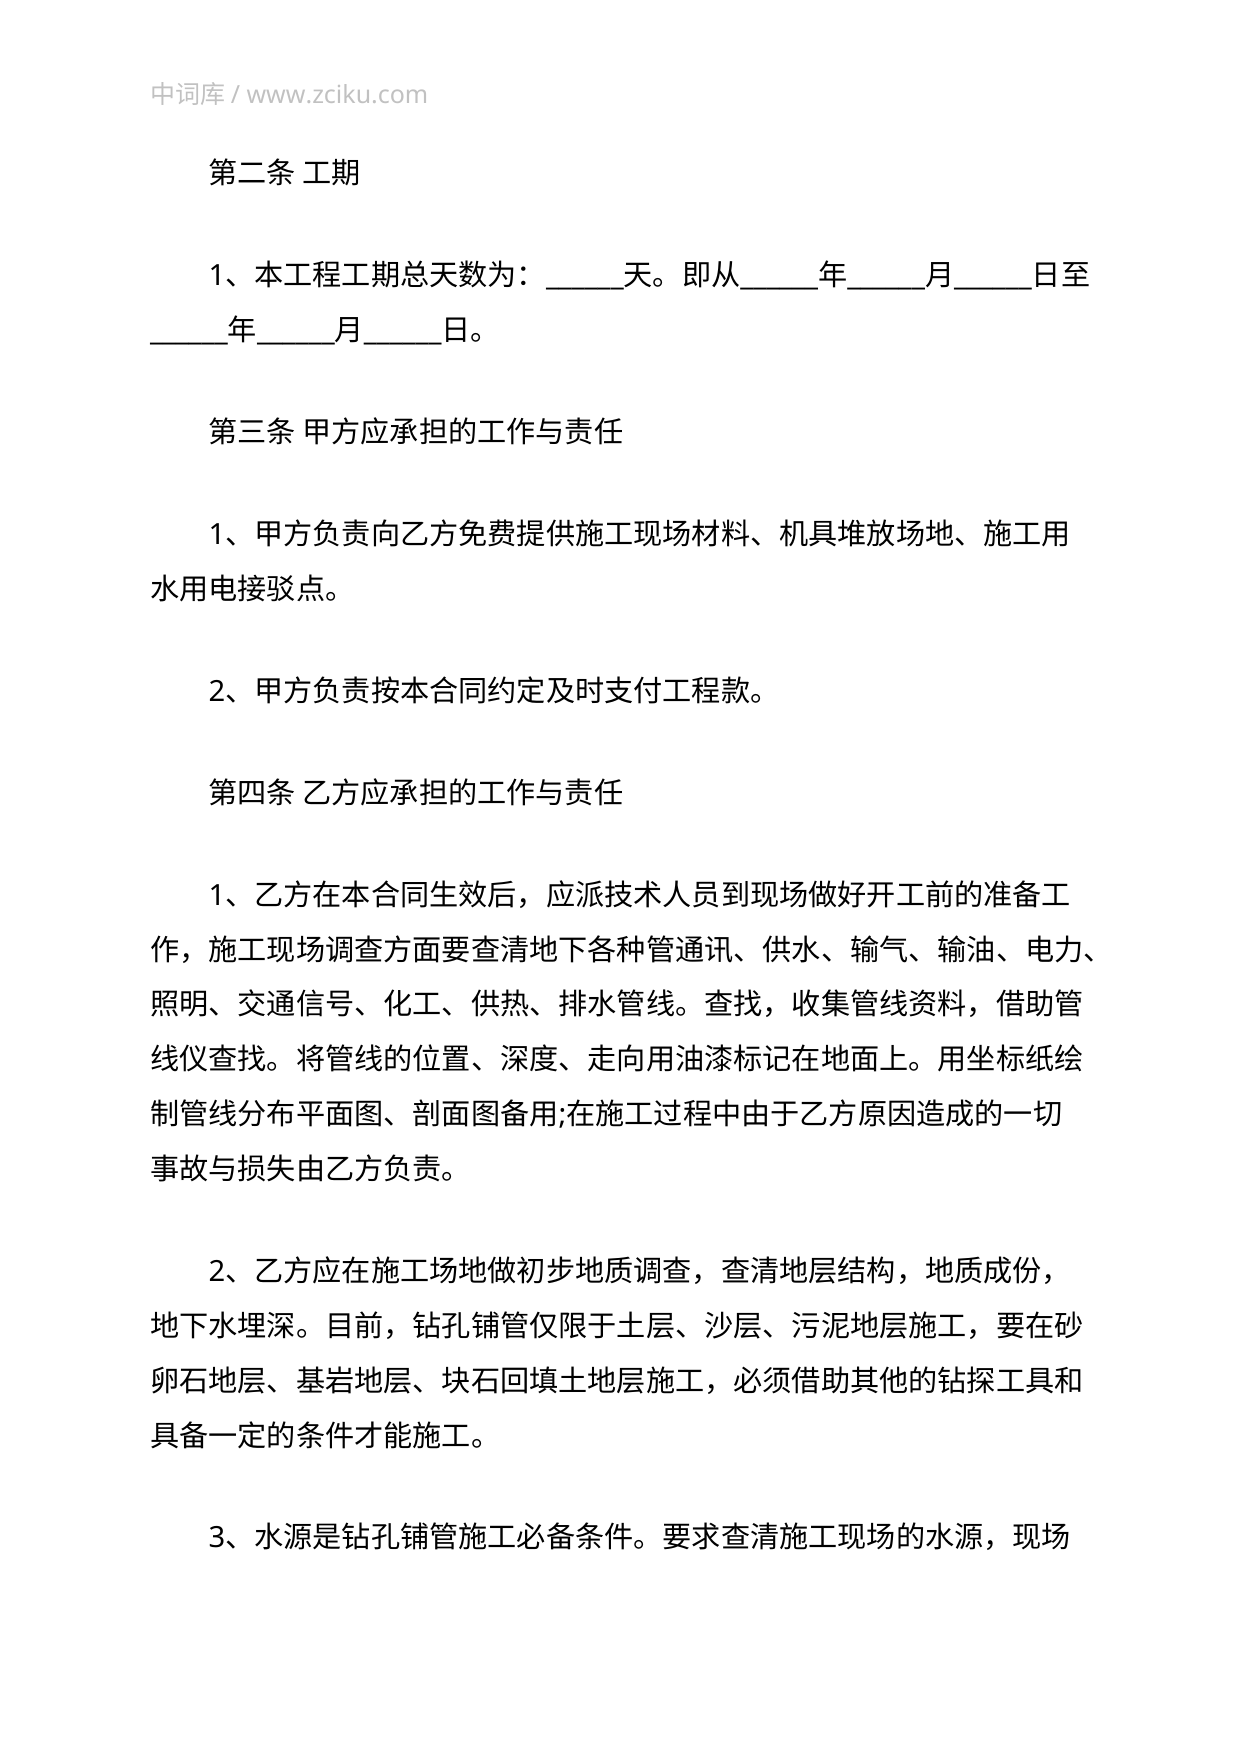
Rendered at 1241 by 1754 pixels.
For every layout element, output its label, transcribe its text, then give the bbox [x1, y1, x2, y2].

text 2、甲方负责按本合同约定及时支付工程款。 [150, 667, 1090, 710]
text 1、甲方负责向乙方免费提供施工现场材料、机具堆放场地、施工用水用电接驳点。 [150, 511, 1090, 608]
text 1、本工程工期总天数为：______天。即从______年______月______日至______年______月______日。 [150, 252, 1090, 349]
text 第四条 乙方应承担的工作与责任 [150, 769, 1090, 812]
text 第三条 甲方应承担的工作与责任 [150, 409, 1090, 451]
text 1、乙方在本合同生效后，应派技术人员到现场做好开工前的准备工作，施工现场调查方面要查清地下各种管通讯、供水、输气、输油、电力、照明、交通信号、化工、供热、排水管线。查找，收集管线资料，借助管线仪查找。将管线的位置、深度、走向用油漆标记在地面上。用坐标纸绘制管线分布平面图、剖面图备用;在施工过程中由于乙方原因造成的一切事故与损失由乙方负责。 [150, 871, 1090, 1188]
text 第二条 工期 [150, 150, 1090, 192]
text 2、乙方应在施工场地做初步地质调查，查清地层结构，地质成份，地下水埋深。目前，钻孔铺管仅限于土层、沙层、污泥地层施工，要在砂卵石地层、基岩地层、块石回填土地层施工，必须借助其他的钻探工具和具备一定的条件才能施工。 [150, 1247, 1090, 1454]
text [150, 1514, 1090, 1556]
